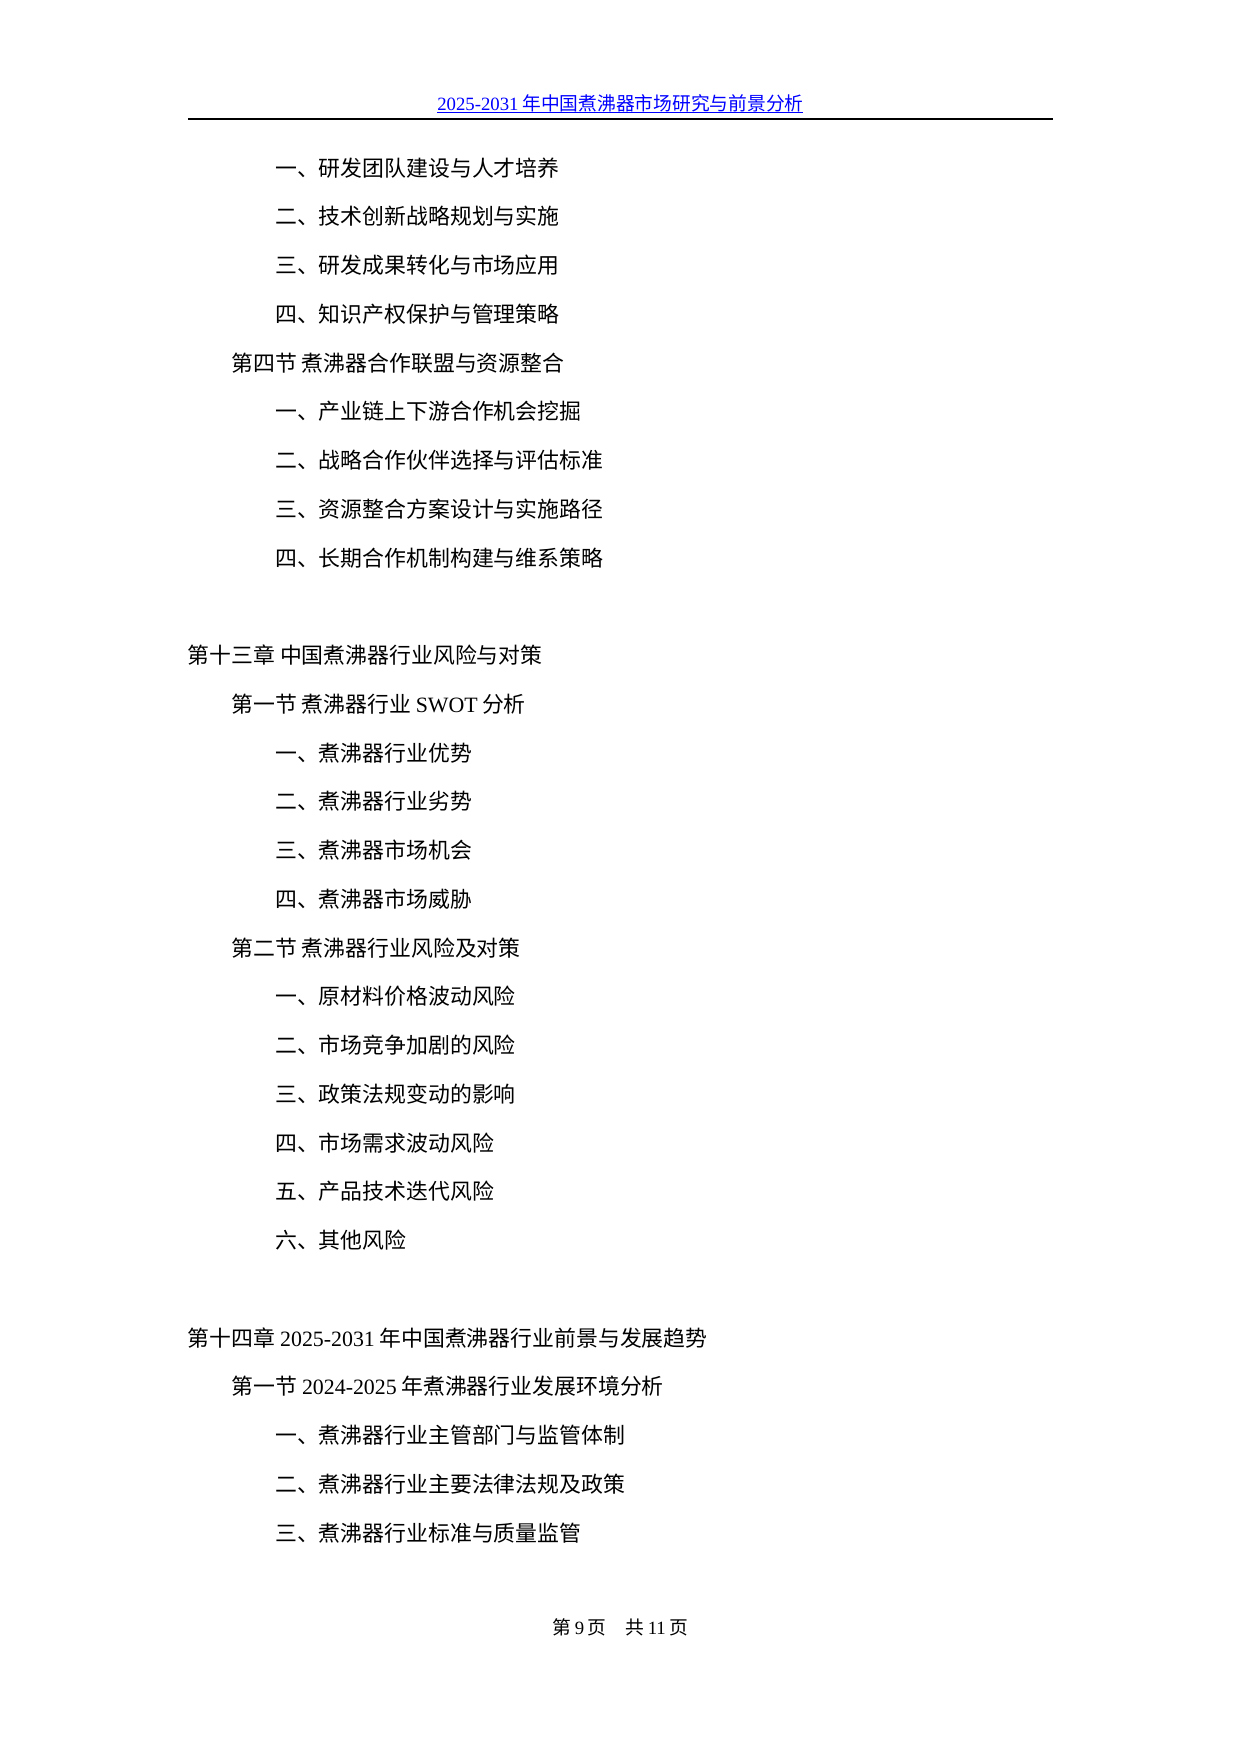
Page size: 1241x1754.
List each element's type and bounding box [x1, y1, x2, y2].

text [187, 150, 1053, 1548]
